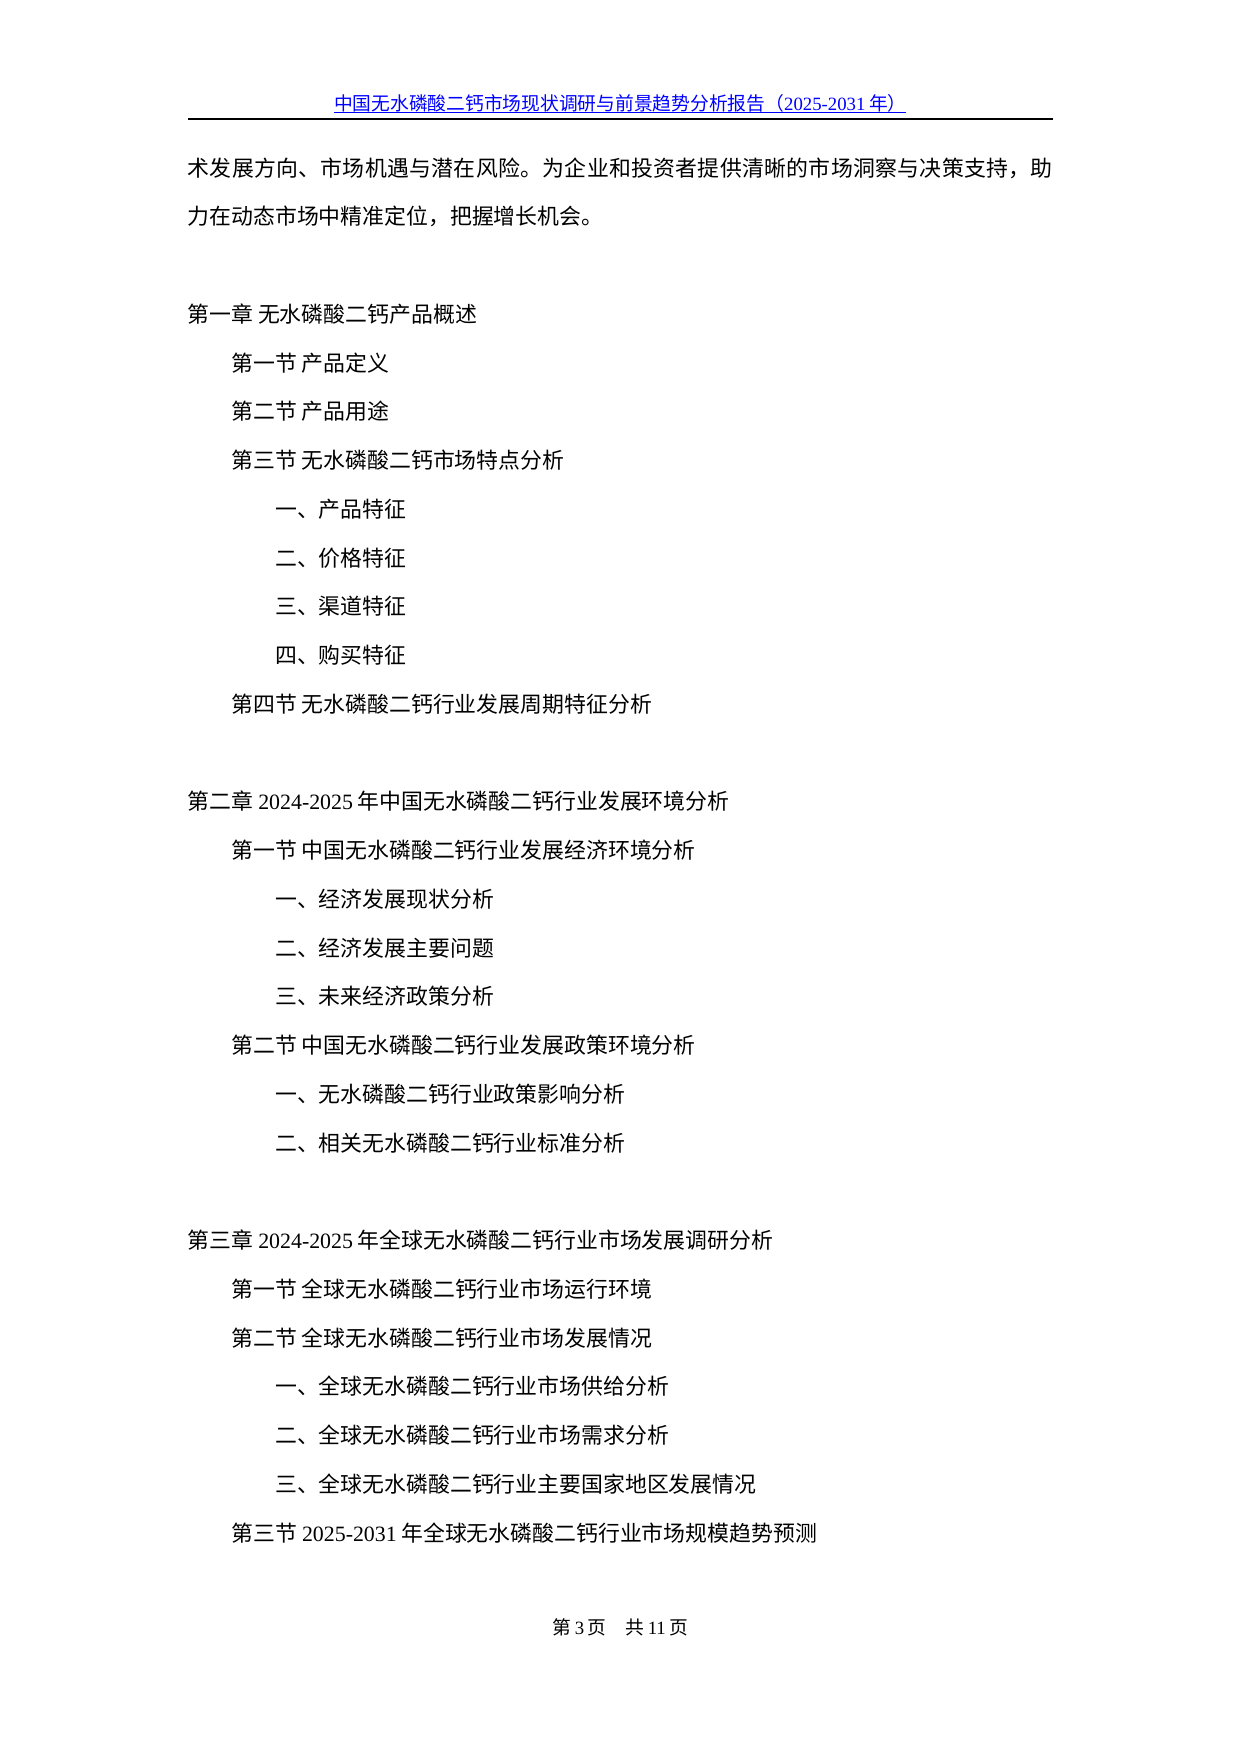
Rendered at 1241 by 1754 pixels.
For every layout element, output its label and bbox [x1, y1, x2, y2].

text [187, 150, 1053, 1548]
